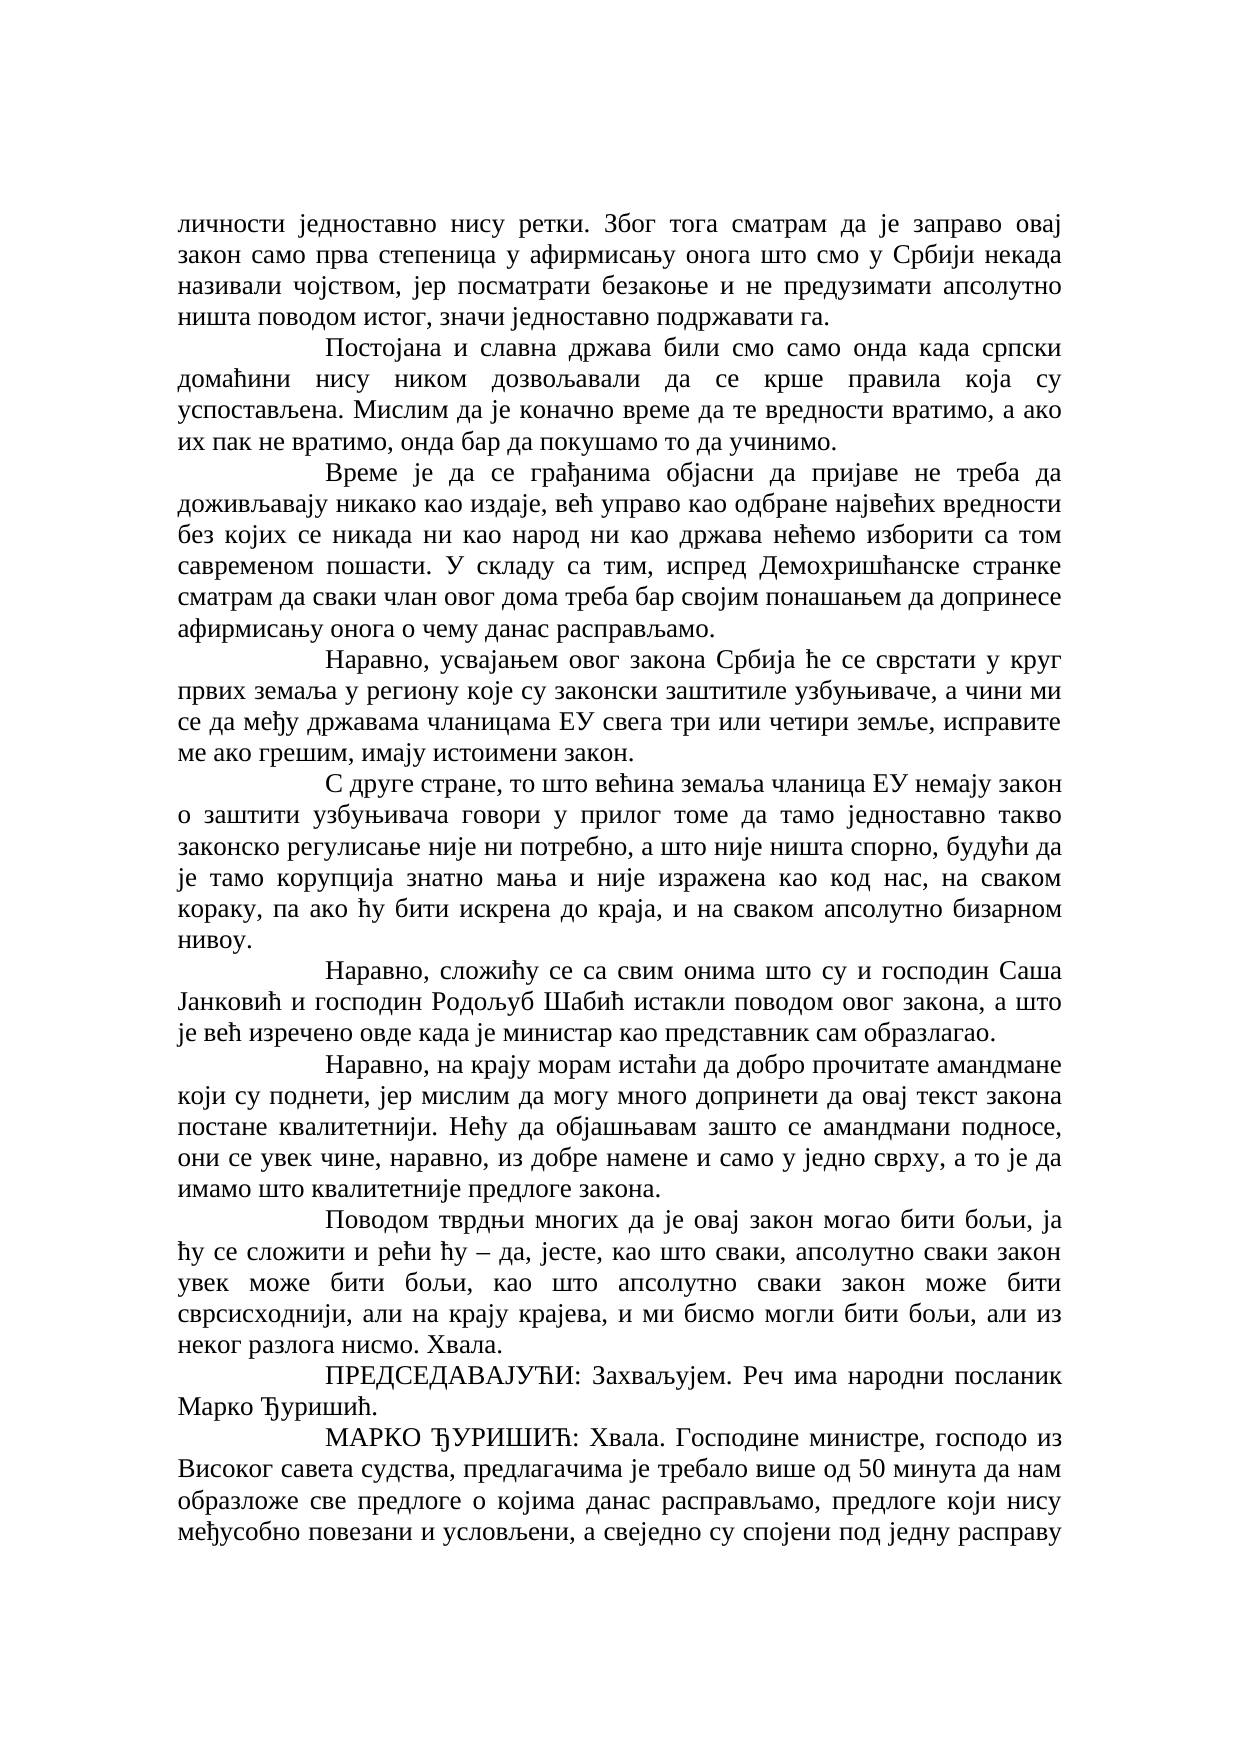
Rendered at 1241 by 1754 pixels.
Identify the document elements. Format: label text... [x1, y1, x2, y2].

text С друге стране, то што већина земаља чланица ЕУ немају закон о заштити узбуњивача говори у прилог томе да тамо једноставно такво законско регулисање није ни потребно, а што није ништа спорно, будући да је тамо корупција знатно мања и није изражена као код нас, на сваком кораку, па ако ћу бити искрена до краја, и на сваком апсолутно бизарном нивоу. [177, 767, 1063, 954]
text Наравно, сложићу се са свим онима што су и господин Саша Јанковић и господин Родољуб Шабић истакли поводом овог закона, а што је већ изречено овде када је министар као представник сам образлагао. [177, 954, 1063, 1048]
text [177, 1421, 1063, 1546]
text Наравно, на крају морам истаћи да добро прочитате амандмане који су поднети, јер мислим да могу много допринети да овај текст закона постане квалитетнији. Нећу да објашњавам зашто се амандмани подносе, они се увек чине, наравно, из добре намене и само у једно сврху, а то је да имамо што квалитетније предлоге закона. [177, 1048, 1063, 1203]
text Време је да се грађанима објасни да пријаве не треба да доживљавају никако као издаје, већ управо као одбране највећих вредности без којих се никада ни као народ ни као држава нећемо изборити са том савременом пошасти. У складу са тим, испред Демохришћанске странке сматрам да сваки члан овог дома треба бар својим понашањем да допринесе афирмисању онога о чему данас расправљамо. [177, 456, 1063, 643]
text Наравно, усвајањем овог закона Србија ће се сврстати у круг првих земаља у региону које су законски заштитиле узбуњиваче, а чини ми се да међу државама чланицама ЕУ свега три или четири земље, исправите ме ако грешим, имају истоимени закон. [177, 643, 1063, 767]
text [177, 207, 1063, 331]
text ПРЕДСЕДАВАЈУЋИ: Захваљујем. Реч има народни посланик Марко Ђуришић. [177, 1359, 1063, 1421]
text Поводом тврдњи многих да је овај закон могао бити бољи, ја ћу се сложити и рећи ћу – да, јесте, као што сваки, апсолутно сваки закон увек може бити бољи, као што апсолутно сваки закон може бити сврсисходнији, али на крају крајева, и ми бисмо могли бити бољи, али из неког разлога нисмо. Хвала. [177, 1203, 1063, 1359]
text Постојана и славна држава били смо само онда када српски домаћини нису ником дозвољавали да се крше правила која су успостављена. Мислим да је коначно време да те вредности вратимо, а ако их пак не вратимо, онда бар да покушамо то да учинимо. [177, 331, 1063, 456]
